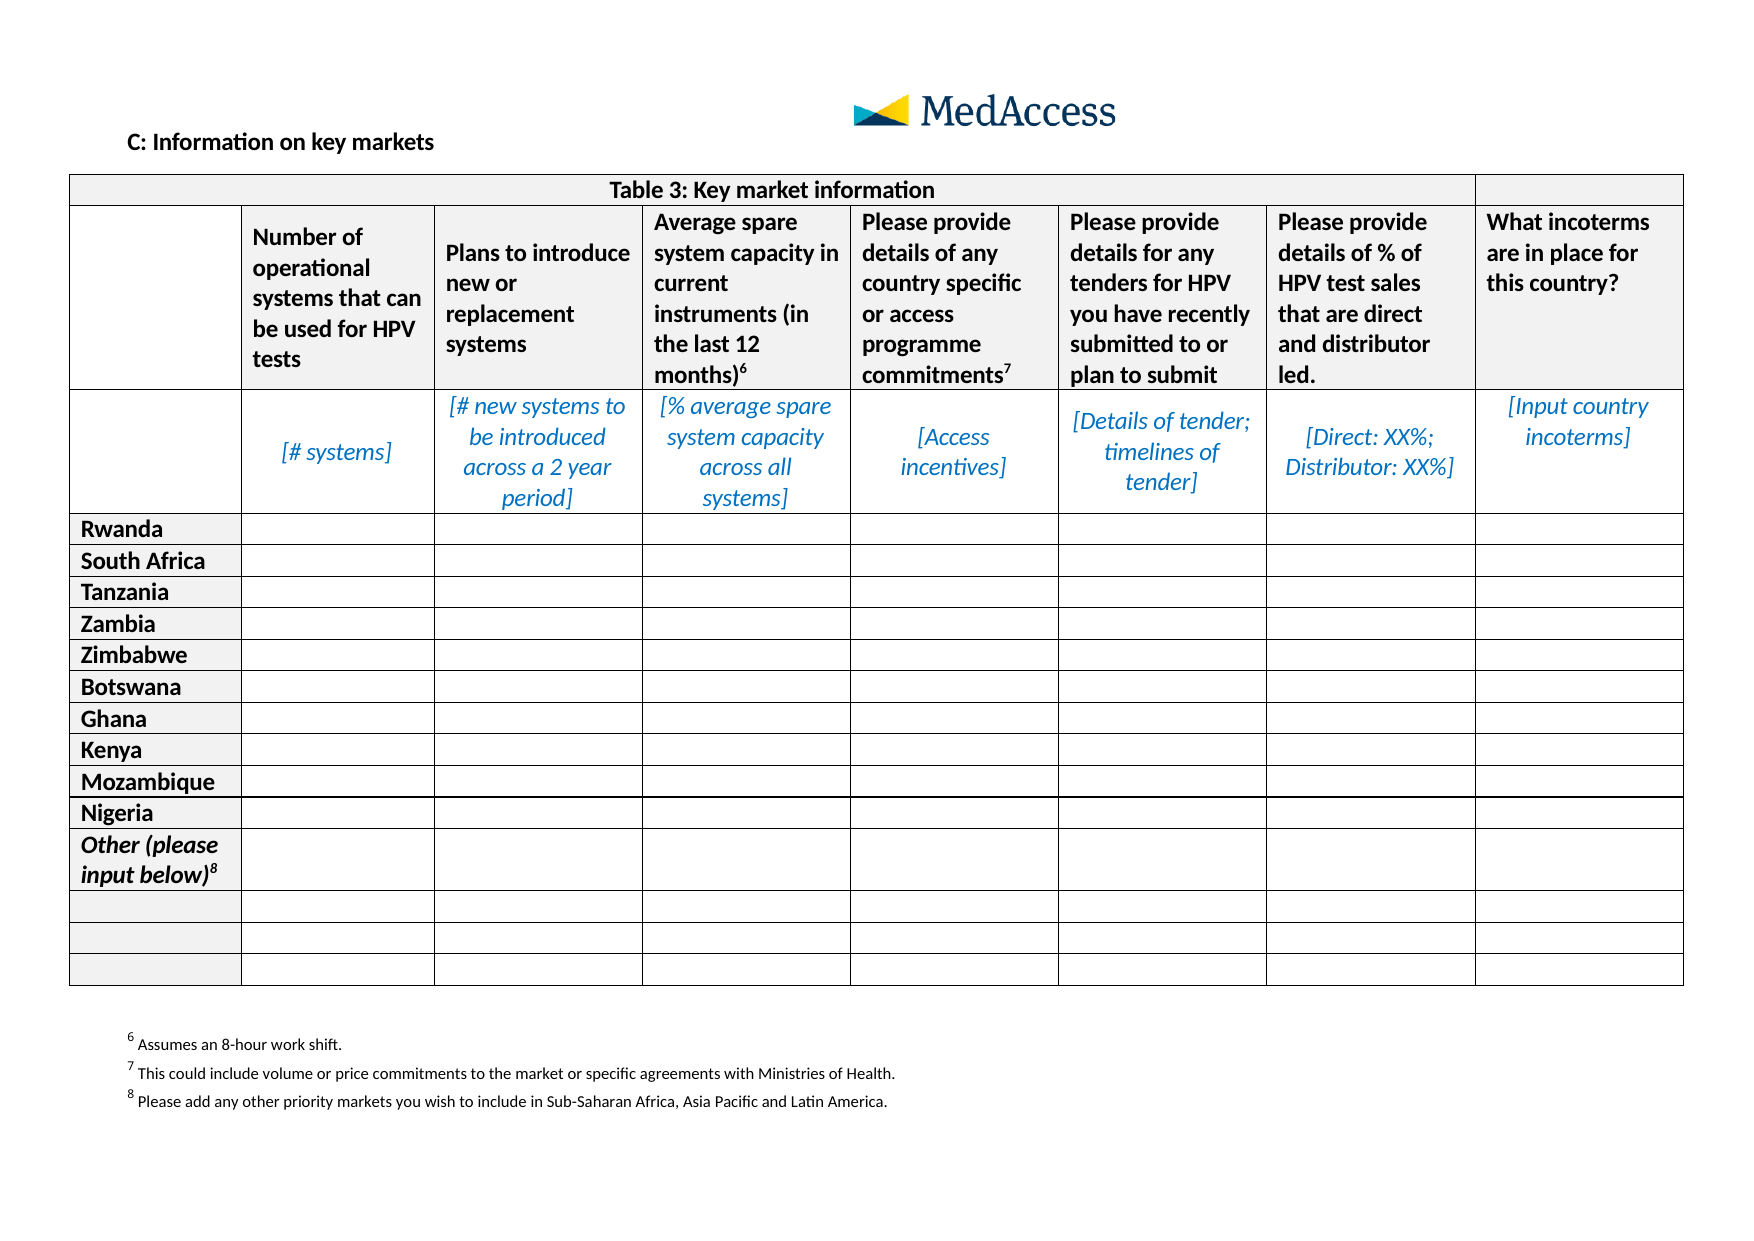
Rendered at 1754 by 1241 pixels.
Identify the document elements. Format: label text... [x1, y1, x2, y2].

table_cell [1059, 640, 1266, 670]
table_cell [1267, 766, 1475, 796]
table_cell [70, 390, 241, 512]
table_cell [435, 545, 642, 576]
table_cell [435, 577, 642, 607]
table_cell [% average spare system capacity across all systems] [643, 390, 850, 512]
table_cell [1267, 923, 1475, 953]
table_cell [1267, 734, 1475, 765]
picture [853, 92, 1116, 126]
table_cell [435, 829, 642, 890]
table_cell [1267, 640, 1475, 670]
table_cell [435, 671, 642, 702]
table_cell [851, 608, 1058, 639]
table_cell [1059, 829, 1266, 890]
table_cell [1267, 577, 1475, 607]
table_cell Zimbabwe [70, 640, 241, 670]
table_cell [643, 923, 850, 953]
table_cell [1476, 954, 1683, 985]
table_cell Other (please input below) [70, 829, 241, 890]
table_cell [1059, 703, 1266, 733]
table_cell [851, 829, 1058, 890]
table_cell [# systems] [242, 390, 434, 512]
table_cell [1267, 954, 1475, 985]
table_cell [643, 798, 850, 828]
table_cell Plans to introduce new or replacement systems [435, 206, 642, 389]
table_cell [1059, 514, 1266, 544]
table_cell [242, 891, 434, 922]
table_cell [851, 798, 1058, 828]
table_cell [Direct: XX%; Distributor: XX%] [1267, 390, 1475, 512]
table_cell [1059, 954, 1266, 985]
table_cell [1476, 766, 1683, 796]
table_cell [435, 608, 642, 639]
table_cell Average spare system capacity in current instruments (in the last 12 months) [643, 206, 850, 389]
table_cell [242, 545, 434, 576]
table_header Table 3: Key market information [70, 175, 1475, 205]
table_cell [1059, 734, 1266, 765]
table_cell [242, 766, 434, 796]
table_cell [851, 640, 1058, 670]
table_cell [1476, 671, 1683, 702]
table_cell [1059, 545, 1266, 576]
table_cell [1267, 671, 1475, 702]
table_cell [242, 734, 434, 765]
table_cell [1059, 891, 1266, 922]
table_cell [851, 671, 1058, 702]
table_cell [1267, 545, 1475, 576]
table_cell [1476, 640, 1683, 670]
table_cell [1267, 608, 1475, 639]
table_cell [1476, 891, 1683, 922]
table_cell [435, 798, 642, 828]
table_cell Please provide details of any country specific or access programme commitments [851, 206, 1058, 389]
table_cell [643, 577, 850, 607]
table_cell [242, 923, 434, 953]
table_cell [# new systems to be introduced across a 2 year period] [435, 390, 642, 512]
table_cell [1476, 545, 1683, 576]
table_cell [Details of tender; timelines of tender] [1059, 390, 1266, 512]
table_cell [435, 766, 642, 796]
table_cell [851, 766, 1058, 796]
table_cell [1059, 608, 1266, 639]
table_cell [851, 891, 1058, 922]
table_cell [435, 514, 642, 544]
table_cell [435, 703, 642, 733]
table_cell Tanzania [70, 577, 241, 607]
table_cell [242, 954, 434, 985]
table_cell [1059, 798, 1266, 828]
table_cell [242, 671, 434, 702]
table_cell [242, 798, 434, 828]
table_cell [643, 829, 850, 890]
table_cell [435, 640, 642, 670]
table_cell Botswana [70, 671, 241, 702]
table_header [1476, 175, 1683, 205]
table_cell [1476, 923, 1683, 953]
table_cell [242, 703, 434, 733]
table_cell [643, 891, 850, 922]
table_cell [643, 703, 850, 733]
table_cell [242, 640, 434, 670]
table_cell [70, 891, 241, 922]
table_cell [1267, 514, 1475, 544]
table_cell [1476, 829, 1683, 890]
table_cell [1059, 671, 1266, 702]
table_cell Number of operational systems that can be used for HPV tests [242, 206, 434, 389]
table_cell [851, 923, 1058, 953]
table_cell South Africa [70, 545, 241, 576]
table_cell Nigeria [70, 798, 241, 828]
table_cell [851, 954, 1058, 985]
table_cell [1059, 577, 1266, 607]
table_cell [851, 703, 1058, 733]
table_cell [435, 954, 642, 985]
table_cell [1267, 891, 1475, 922]
table_cell [1476, 703, 1683, 733]
table_cell Please provide details for any tenders for HPV you have recently submitted to or plan to submit [1059, 206, 1266, 389]
table_cell [Input country incoterms] [1476, 390, 1683, 512]
table_cell [643, 608, 850, 639]
table_cell [435, 734, 642, 765]
table_cell [1267, 829, 1475, 890]
table_cell [1267, 703, 1475, 733]
table_cell [643, 545, 850, 576]
table_cell [1476, 798, 1683, 828]
table_cell Ghana [70, 703, 241, 733]
table_cell [643, 640, 850, 670]
table_cell [643, 734, 850, 765]
table_cell [851, 514, 1058, 544]
table_cell [643, 954, 850, 985]
table_cell [643, 766, 850, 796]
table_cell Zambia [70, 608, 241, 639]
table_cell [851, 734, 1058, 765]
table_cell [242, 514, 434, 544]
table_cell [1476, 608, 1683, 639]
table_cell [1059, 923, 1266, 953]
table_cell [435, 923, 642, 953]
table_cell [242, 829, 434, 890]
table_cell [643, 671, 850, 702]
table_cell [242, 608, 434, 639]
table_cell [70, 954, 241, 985]
table_cell [435, 891, 642, 922]
table_cell [1476, 514, 1683, 544]
table_cell [70, 923, 241, 953]
table_cell [643, 514, 850, 544]
table_cell [851, 545, 1058, 576]
text C: Information on key markets [127, 126, 1658, 157]
table_cell [1476, 734, 1683, 765]
table_cell [1267, 798, 1475, 828]
table_cell [1059, 766, 1266, 796]
table_cell What incoterms are in place for this country? [1476, 206, 1683, 389]
table_cell [1476, 577, 1683, 607]
table_cell Please provide details of % of HPV test sales that are direct and distributor led. [1267, 206, 1475, 389]
table_cell [851, 577, 1058, 607]
table_cell [242, 577, 434, 607]
table_cell Mozambique [70, 766, 241, 796]
table_cell Kenya [70, 734, 241, 765]
table_cell [70, 206, 241, 389]
table_cell Rwanda [70, 514, 241, 544]
table_cell [Access incentives] [851, 390, 1058, 512]
